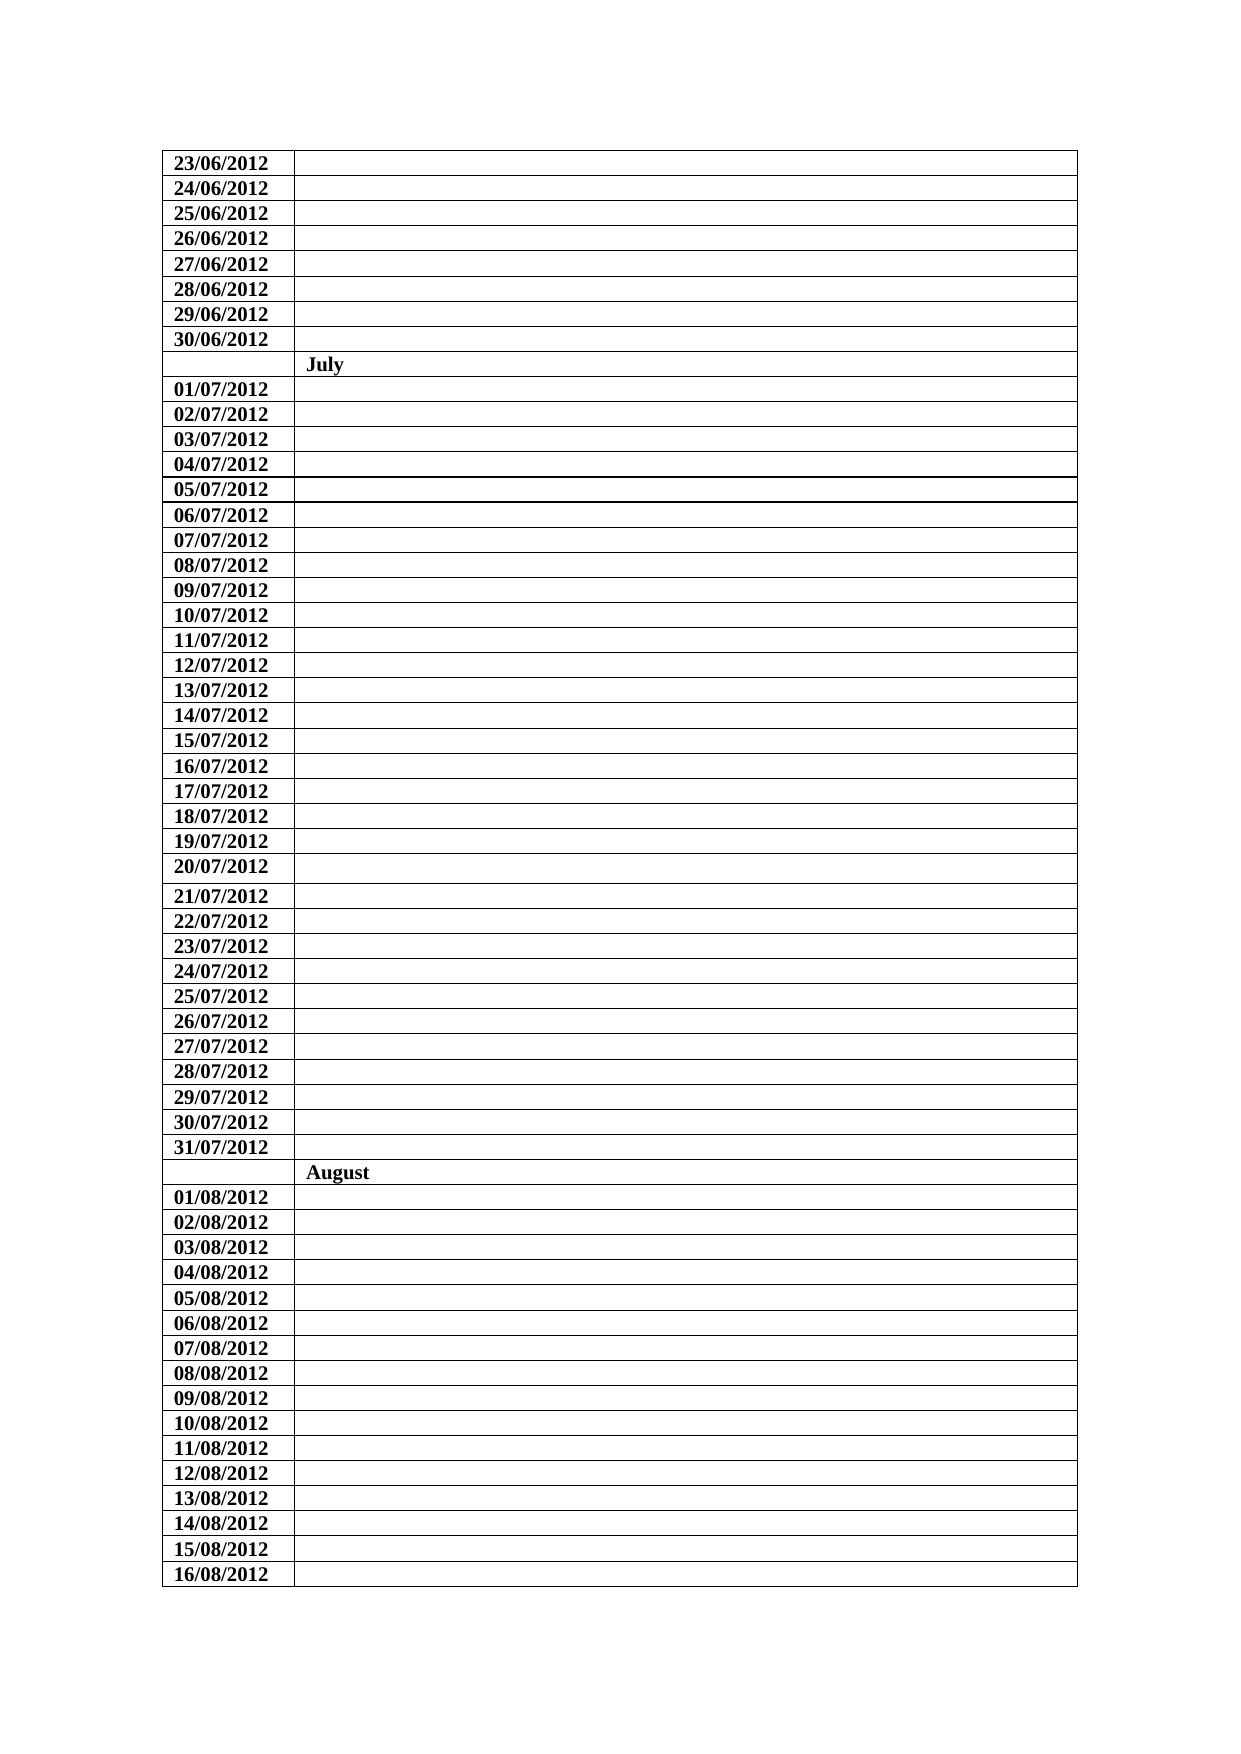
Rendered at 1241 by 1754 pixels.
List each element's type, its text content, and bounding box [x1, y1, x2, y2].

table_cell [295, 452, 1077, 476]
table_cell 29/06/2012 [163, 302, 294, 326]
table_cell 22/07/2012 [163, 909, 294, 933]
table_cell [295, 729, 1077, 752]
table_cell [295, 1185, 1077, 1209]
table_cell [295, 678, 1077, 702]
table_cell [295, 1386, 1077, 1410]
table_cell 26/06/2012 [163, 226, 294, 250]
table_cell [295, 1562, 1077, 1586]
table_cell 11/08/2012 [163, 1436, 294, 1460]
table_cell 07/08/2012 [163, 1336, 294, 1360]
table_cell [295, 251, 1077, 276]
table_cell 20/07/2012 [163, 854, 294, 883]
table_cell [295, 1235, 1077, 1259]
table_cell 05/08/2012 [163, 1285, 294, 1309]
table_cell 25/06/2012 [163, 201, 294, 225]
table_cell 11/07/2012 [163, 628, 294, 652]
table_cell [295, 884, 1077, 908]
table_cell [295, 934, 1077, 958]
table_cell [295, 553, 1077, 577]
table_cell [295, 628, 1077, 652]
table_cell [295, 1311, 1077, 1334]
table_cell 24/06/2012 [163, 176, 294, 200]
table_cell 04/07/2012 [163, 452, 294, 476]
table_cell 06/07/2012 [163, 503, 294, 527]
table_cell [295, 151, 1077, 175]
table_cell [295, 1511, 1077, 1535]
table_cell 23/06/2012 [163, 151, 294, 175]
table_cell 12/07/2012 [163, 653, 294, 677]
table_cell 27/07/2012 [163, 1034, 294, 1058]
table_cell [295, 779, 1077, 803]
table_cell [295, 377, 1077, 401]
table_cell [295, 176, 1077, 200]
table_cell [295, 302, 1077, 326]
table_cell [295, 1110, 1077, 1134]
table_cell 28/06/2012 [163, 277, 294, 301]
table_cell 13/08/2012 [163, 1486, 294, 1510]
table_cell 08/07/2012 [163, 553, 294, 577]
table_cell 02/08/2012 [163, 1210, 294, 1234]
table_cell 03/07/2012 [163, 427, 294, 451]
table_cell [295, 1411, 1077, 1435]
table_cell 05/07/2012 [163, 478, 294, 501]
table_cell [295, 277, 1077, 301]
table_cell 26/07/2012 [163, 1009, 294, 1033]
table_cell [295, 984, 1077, 1008]
table_cell [295, 226, 1077, 250]
table_cell 30/06/2012 [163, 327, 294, 351]
table_cell 15/07/2012 [163, 729, 294, 752]
table_cell [295, 1135, 1077, 1159]
table_cell [295, 653, 1077, 677]
table_cell 13/07/2012 [163, 678, 294, 702]
table_cell [295, 1260, 1077, 1284]
table_cell [295, 201, 1077, 225]
table_cell 12/08/2012 [163, 1461, 294, 1485]
table_cell [295, 804, 1077, 828]
table_cell [295, 402, 1077, 426]
table_cell [295, 1034, 1077, 1058]
table_cell 09/07/2012 [163, 578, 294, 602]
table_cell 01/07/2012 [163, 377, 294, 401]
table_cell 16/08/2012 [163, 1562, 294, 1586]
table_cell 17/07/2012 [163, 779, 294, 803]
table_cell 18/07/2012 [163, 804, 294, 828]
table_cell 07/07/2012 [163, 528, 294, 552]
table_cell [295, 478, 1077, 501]
table_cell 01/08/2012 [163, 1185, 294, 1209]
table_cell [295, 578, 1077, 602]
table_cell 27/06/2012 [163, 251, 294, 276]
table_cell [295, 603, 1077, 627]
table_cell [295, 1486, 1077, 1510]
table_cell [295, 528, 1077, 552]
table_cell [295, 1085, 1077, 1109]
table_cell July [295, 352, 1077, 376]
table_cell [295, 854, 1077, 883]
table_cell 15/08/2012 [163, 1536, 294, 1561]
table_cell 02/07/2012 [163, 402, 294, 426]
table_cell [295, 1461, 1077, 1485]
table_cell [295, 427, 1077, 451]
table_cell 14/07/2012 [163, 703, 294, 727]
table_cell [295, 503, 1077, 527]
table_cell [295, 1009, 1077, 1033]
table_cell 29/07/2012 [163, 1085, 294, 1109]
table_cell 31/07/2012 [163, 1135, 294, 1159]
table_cell [295, 959, 1077, 983]
table_cell [163, 352, 294, 376]
table_cell [295, 1285, 1077, 1309]
table_cell 28/07/2012 [163, 1060, 294, 1083]
table_cell 21/07/2012 [163, 884, 294, 908]
table_cell [295, 1536, 1077, 1561]
table_cell August [295, 1160, 1077, 1184]
table_cell 08/08/2012 [163, 1361, 294, 1385]
table_cell [295, 1436, 1077, 1460]
table_cell 10/07/2012 [163, 603, 294, 627]
table_cell 23/07/2012 [163, 934, 294, 958]
table_cell 03/08/2012 [163, 1235, 294, 1259]
table_cell [295, 754, 1077, 778]
table_cell 14/08/2012 [163, 1511, 294, 1535]
table_cell 19/07/2012 [163, 829, 294, 853]
table_cell [295, 909, 1077, 933]
table_cell 09/08/2012 [163, 1386, 294, 1410]
table_cell [163, 1160, 294, 1184]
table_cell 04/08/2012 [163, 1260, 294, 1284]
table_cell [295, 1336, 1077, 1360]
table_cell 25/07/2012 [163, 984, 294, 1008]
table_cell 30/07/2012 [163, 1110, 294, 1134]
table_cell 06/08/2012 [163, 1311, 294, 1334]
table_cell 16/07/2012 [163, 754, 294, 778]
table_cell [295, 1060, 1077, 1083]
table_cell [295, 1210, 1077, 1234]
table_cell [295, 829, 1077, 853]
table_cell [295, 327, 1077, 351]
table_cell 24/07/2012 [163, 959, 294, 983]
table_cell 10/08/2012 [163, 1411, 294, 1435]
table_cell [295, 703, 1077, 727]
table_cell [295, 1361, 1077, 1385]
